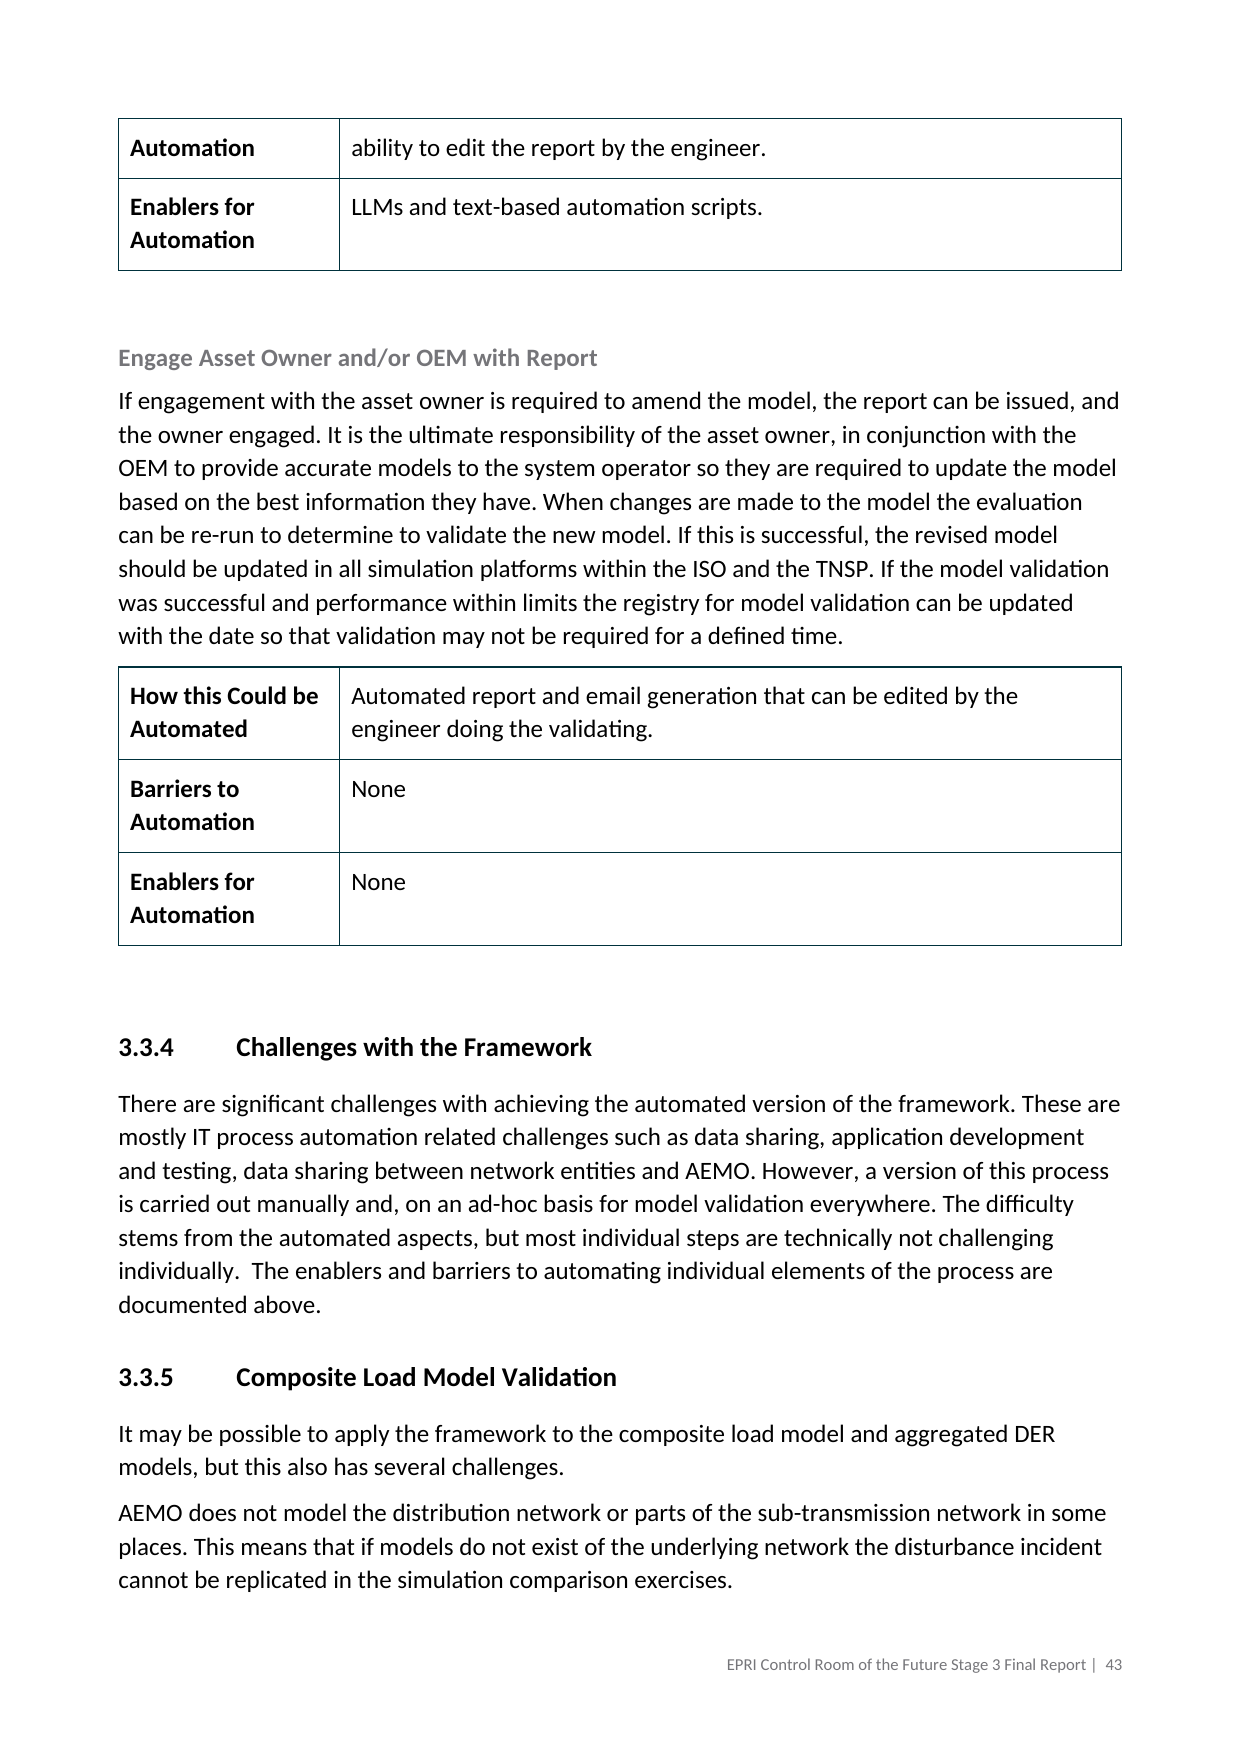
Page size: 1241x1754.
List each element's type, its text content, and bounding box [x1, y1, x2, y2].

text If engagement with the asset owner is required to amend the model, the report can be issued, and the owner engaged. It is the ultimate responsibility of the asset owner, in conjunction with the OEM to provide accurate models to the system operator so they are required to update the model based on the best information they have. When changes are made to the model the evaluation can be re-run to determine to validate the new model. If this is successful, the revised model should be updated in all simulation platforms within the ISO and the TNSP. If the model validation was successful and performance within limits the registry for model validation can be updated with the date so that validation may not be required for a defined time. [118, 386, 1122, 651]
text It may be possible to apply the framework to the composite load model and aggregated DER models, but this also has several challenges. [118, 1418, 1122, 1482]
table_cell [340, 119, 1121, 177]
table_cell Barriers to Automation [119, 760, 339, 852]
subtitle Composite Load Model Validation [118, 1360, 1122, 1393]
table_cell None [340, 853, 1121, 945]
table_cell Enablers for Automation [119, 179, 339, 270]
table_cell LLMs and text-based automation scripts. [340, 179, 1121, 270]
subtitle Engage Asset Owner and/or OEM with Report [118, 342, 1122, 373]
table_header How this Could be Automated [119, 668, 339, 759]
table_cell Enablers for Automation [119, 853, 339, 945]
table_header Automated report and email generation that can be edited by the engineer doing the validating. [340, 668, 1121, 759]
text There are significant challenges with achieving the automated version of the framework. These are mostly IT process automation related challenges such as data sharing, application development and testing, data sharing between network entities and AEMO. However, a version of this process is carried out manually and, on an ad-hoc basis for model validation everywhere. The difficulty stems from the automated aspects, but most individual steps are technically not challenging individually. The enablers and barriers to automating individual elements of the process are documented above. [118, 1088, 1122, 1319]
table_cell None [340, 760, 1121, 852]
text AEMO does not model the distribution network or parts of the sub-transmission network in some places. This means that if models do not exist of the underlying network the disturbance incident cannot be replicated in the simulation comparison exercises. [118, 1498, 1122, 1595]
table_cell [119, 119, 339, 177]
subtitle Challenges with the Framework [118, 1030, 1122, 1063]
